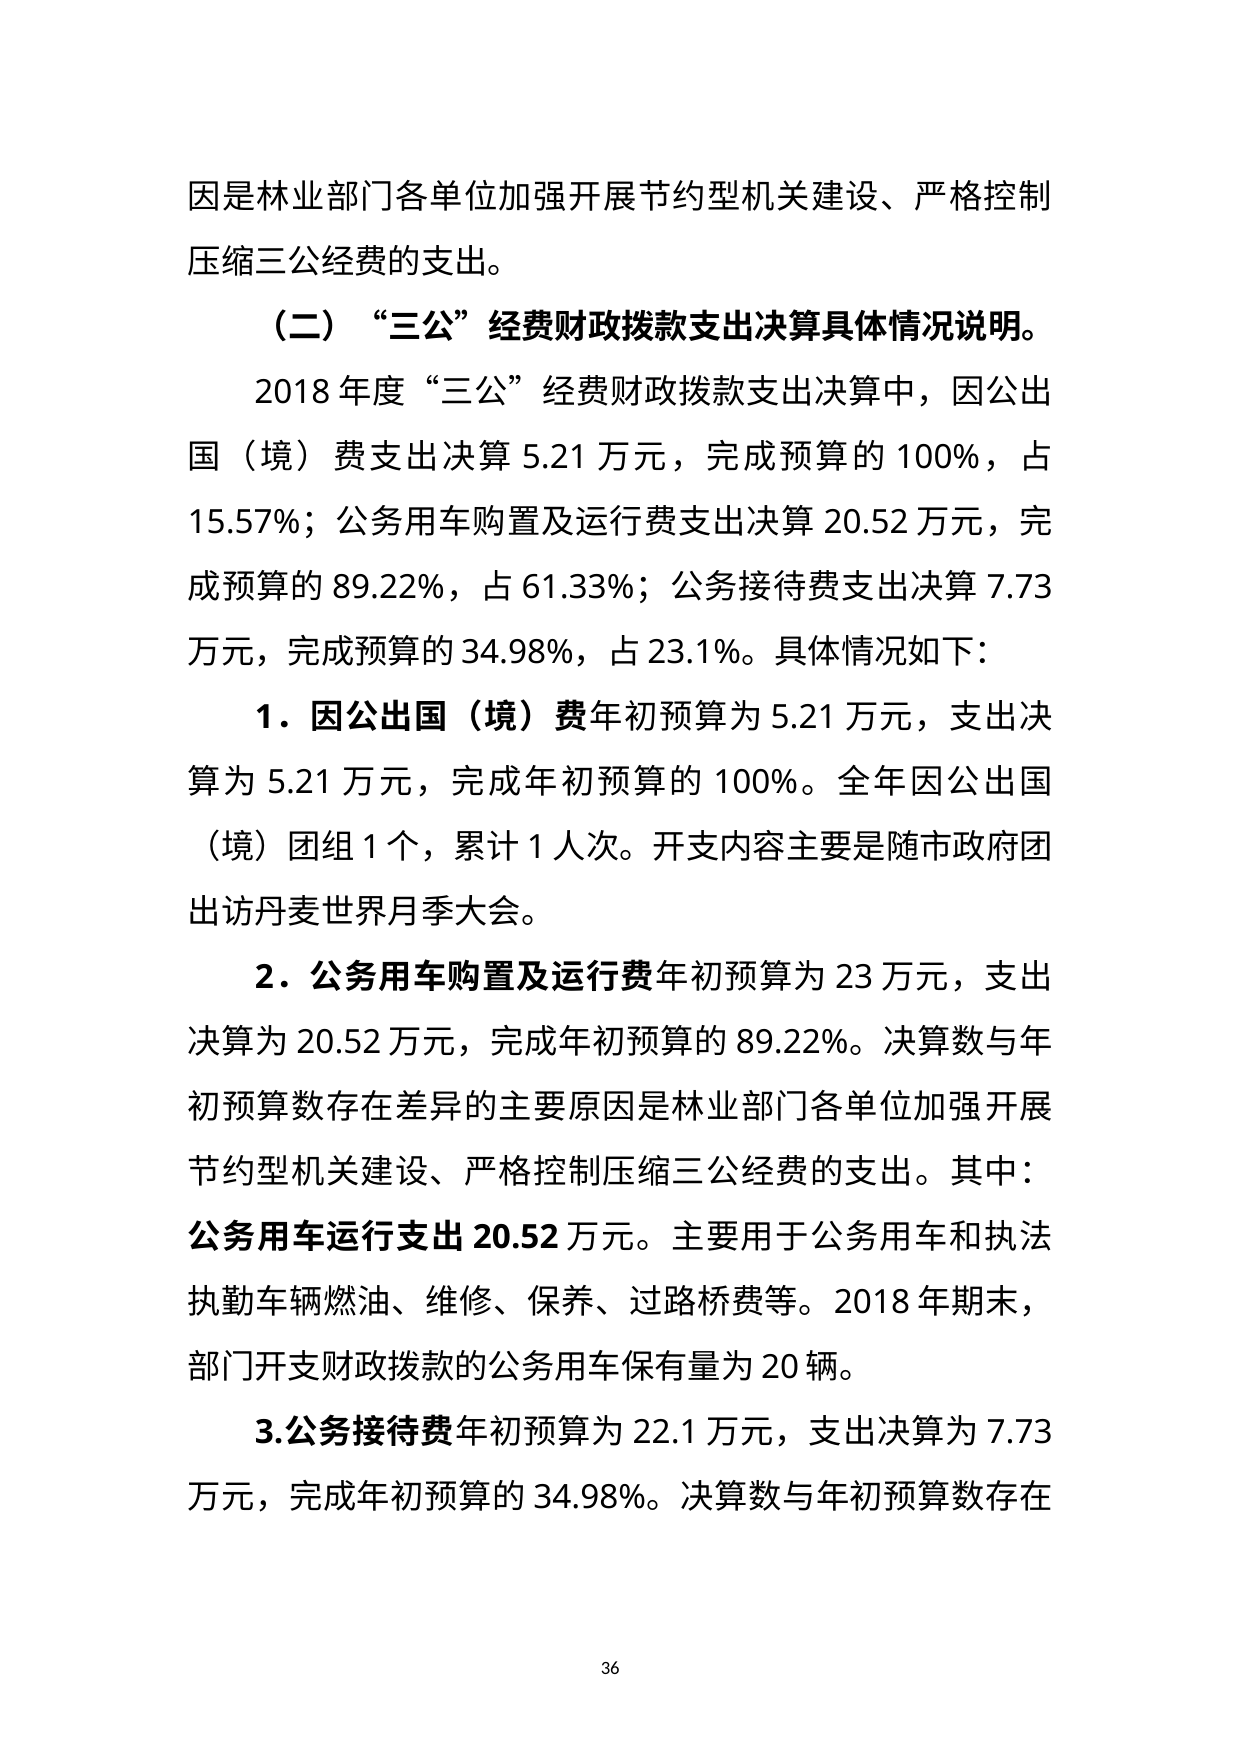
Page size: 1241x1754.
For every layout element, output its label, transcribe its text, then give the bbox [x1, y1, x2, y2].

text （二）“三公”经费财政拨款支出决算具体情况说明。 [187, 292, 1053, 357]
text 2．公务用车购置及运行费年初预算为23万元，支出决算为20.52万元，完成年初预算的89.22%。决算数与年初预算数存在差异的主要原因是林业部门各单位加强开展节约型机关建设、严格控制压缩三公经费的支出。其中：公务用车运行支出20.52万元。主要用于公务用车和执法执勤车辆燃油、维修、保养、过路桥费等。2018年期末，部门开支财政拨款的公务用车保有量为20辆。 [187, 942, 1053, 1397]
text 2018年度“三公”经费财政拨款支出决算中，因公出国（境）费支出决算5.21万元，完成预算的100%，占15.57%；公务用车购置及运行费支出决算20.52万元，完成预算的89.22%，占61.33%；公务接待费支出决算7.73万元，完成预算的34.98%，占23.1%。具体情况如下： [187, 357, 1053, 682]
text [187, 162, 1053, 292]
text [187, 1397, 1053, 1527]
text 1．因公出国（境）费年初预算为5.21万元，支出决算为5.21万元，完成年初预算的100%。全年因公出国（境）团组1个，累计1人次。开支内容主要是随市政府团出访丹麦世界月季大会。 [187, 682, 1053, 942]
